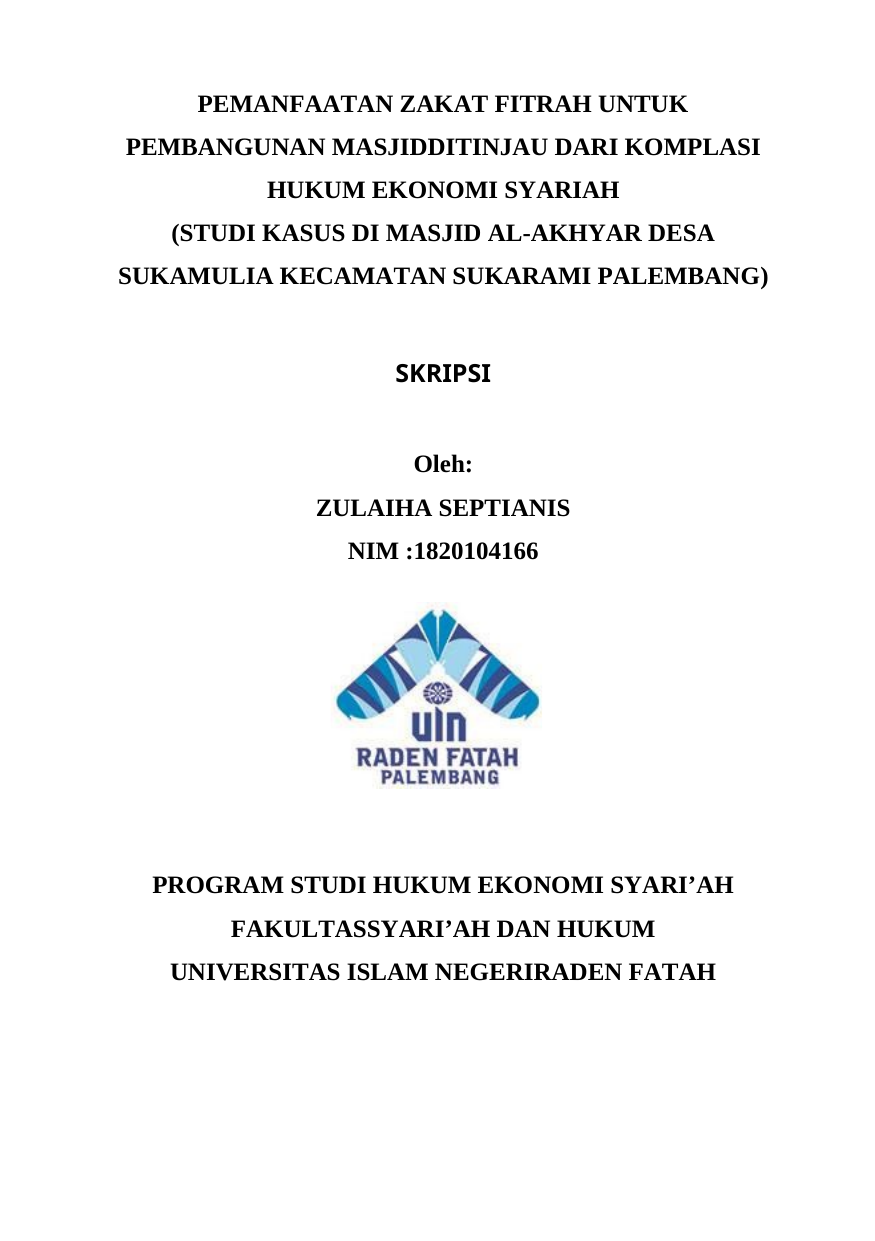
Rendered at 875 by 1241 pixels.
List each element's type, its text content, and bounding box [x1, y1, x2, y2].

text PROGRAM STUDI HUKUM EKONOMI SYARI’AH [103, 871, 783, 899]
text FAKULTASSYARI’AH DAN HUKUM [103, 914, 783, 942]
picture [330, 602, 543, 789]
text (STUDI KASUS DI MASJID AL-AKHYAR DESA SUKAMULIA KECAMATAN SUKARAMI PALEMBANG) [114, 218, 772, 290]
text UNIVERSITAS ISLAM NEGERIRADEN FATAH [103, 957, 783, 986]
text SKRIPSI [103, 355, 783, 389]
text ZULAIHA SEPTIANIS [291, 493, 595, 521]
text PEMANFAATAN ZAKAT FITRAH UNTUK PEMBANGUNAN MASJIDDITINJAU DARI KOMPLASI HUKUM EKONOMI SYARIAH [114, 89, 772, 204]
text NIM :1820104166 [291, 536, 595, 564]
text Oleh: [291, 449, 595, 478]
